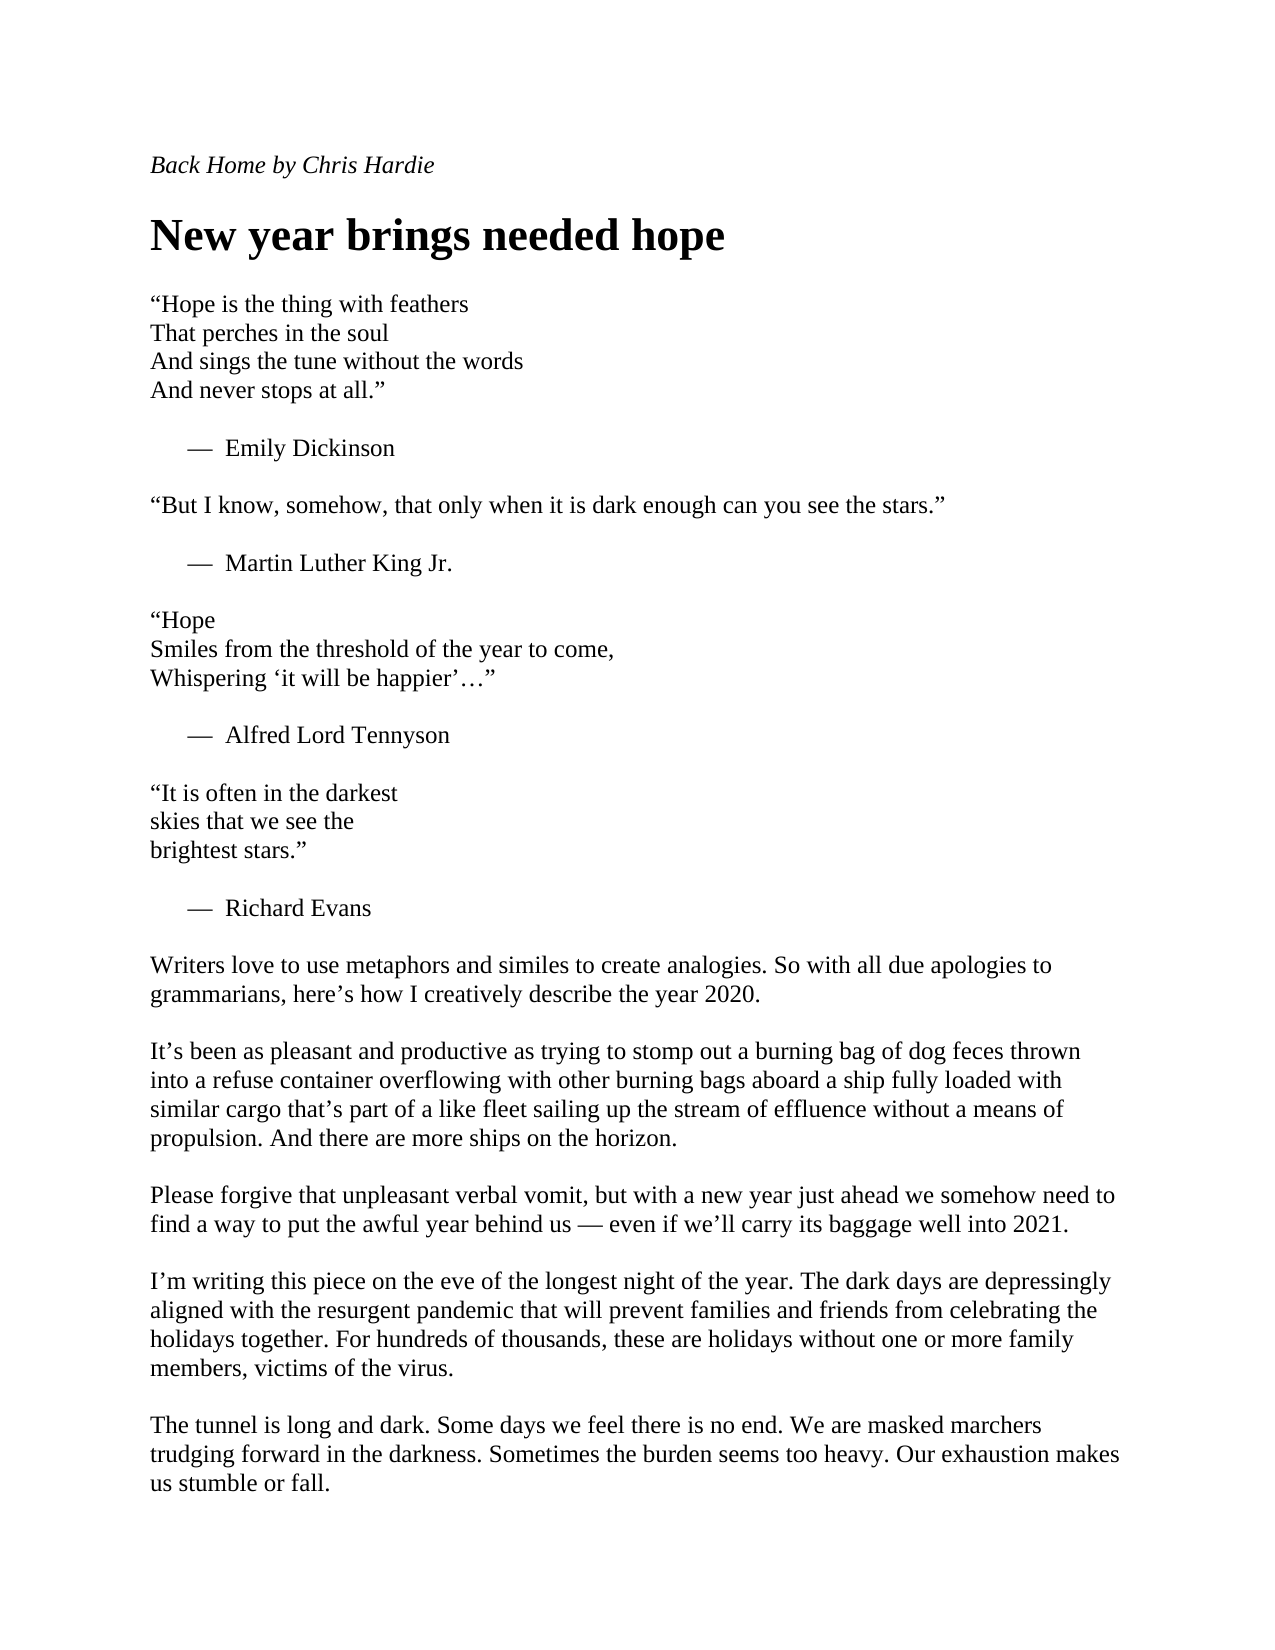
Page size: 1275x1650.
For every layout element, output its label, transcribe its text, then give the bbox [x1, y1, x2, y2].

list Martin Luther King Jr. [187, 548, 1125, 576]
list Richard Evans [187, 893, 1125, 921]
text “But I know, somehow, that only when it is dark enough can you see the stars.” [150, 490, 1125, 519]
text “Hope [150, 605, 1125, 634]
text “It is often in the darkest [150, 778, 1125, 806]
list Emily Dickinson [187, 433, 1125, 461]
text Smiles from the threshold of the year to come, [150, 634, 1125, 663]
text And sings the tune without the words [150, 346, 1125, 375]
text Back Home by Chris Hardie [150, 150, 1125, 179]
text Please forgive that unpleasant verbal vomit, but with a new year just ahead we somehow need to find a way to put the awful year behind us — even if we’ll carry its baggage well into 2021. [150, 1180, 1125, 1238]
text It’s been as pleasant and productive as trying to stomp out a burning bag of dog feces thrown into a refuse container overflowing with other burning bags aboard a ship fully loaded with similar cargo that’s part of a like fleet sailing up the stream of effluence without a means of propulsion. And there are more ships on the horizon. [150, 1036, 1125, 1151]
text The tunnel is long and dark. Some days we feel there is no end. We are masked marchers trudging forward in the darkness. Sometimes the burden seems too heavy. Our exhaustion makes us stumble or fall. [150, 1410, 1125, 1496]
text New year brings needed hope [150, 207, 1125, 260]
text That perches in the soul [150, 318, 1125, 346]
text skies that we see the [150, 806, 1125, 835]
text And never stops at all.” [150, 375, 1125, 404]
list Alfred Lord Tennyson [187, 720, 1125, 749]
text Writers love to use metaphors and similes to create analogies. So with all due apologies to grammarians, here’s how I creatively describe the year 2020. [150, 950, 1125, 1008]
text I’m writing this piece on the eve of the longest night of the year. The dark days are depressingly aligned with the resurgent pandemic that will prevent families and friends from celebrating the holidays together. For hundreds of thousands, these are holidays without one or more family members, victims of the virus. [150, 1266, 1125, 1381]
text brightest stars.” [150, 835, 1125, 864]
text “Hope is the thing with feathers [150, 289, 1125, 318]
text Whispering ‘it will be happier’…” [150, 663, 1125, 691]
